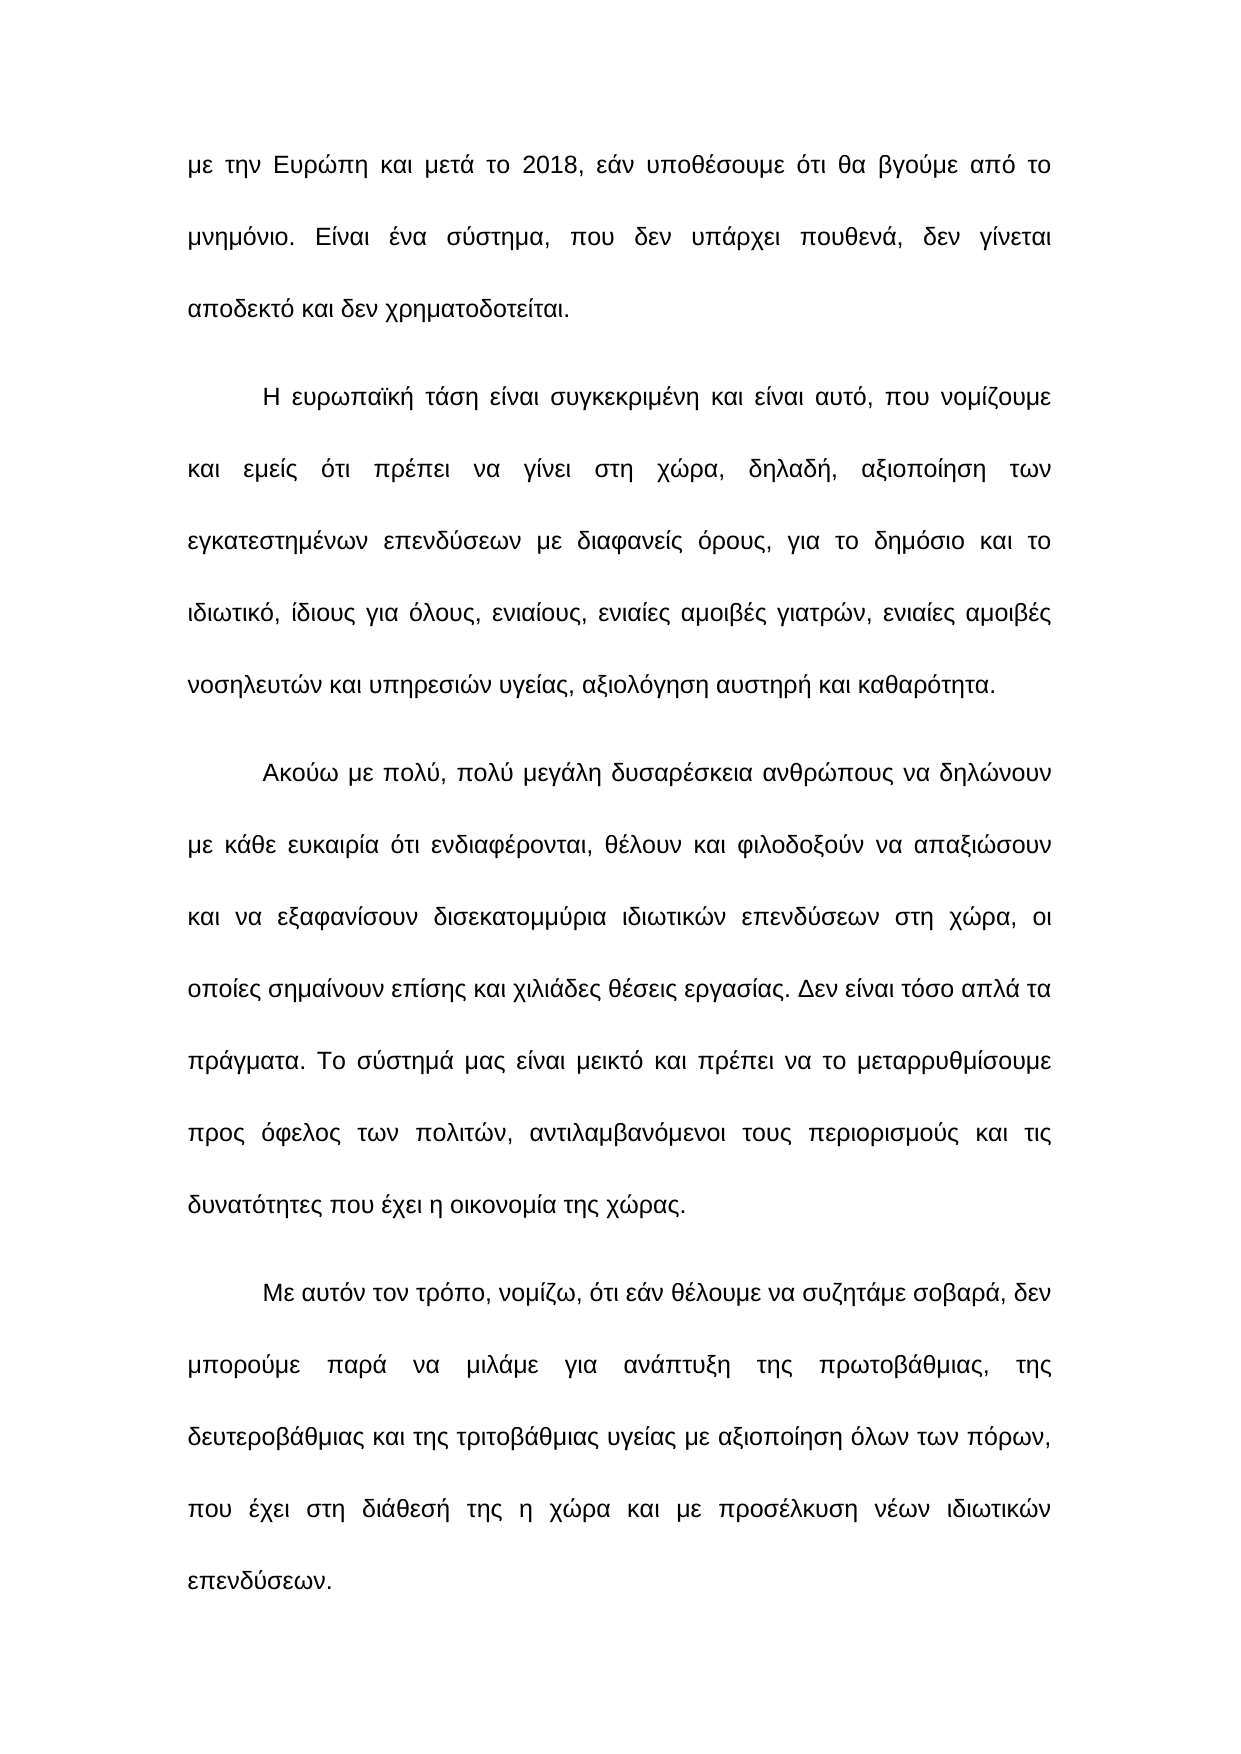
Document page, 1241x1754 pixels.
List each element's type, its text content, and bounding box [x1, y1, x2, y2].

text Η ευρωπαϊκή τάση είναι συγκεκριμένη και είναι αυτό, που νομίζουμε και εμείς ότι πρέπει να γίνει στη χώρα, δηλαδή, αξιοποίηση των εγκατεστημένων επενδύσεων με διαφανείς όρους, για το δημόσιο και το ιδιωτικό, ίδιους για όλους, ενιαίους, ενιαίες αμοιβές γιατρών, ενιαίες αμοιβές νοσηλευτών και υπηρεσιών υγείας, αξιολόγηση αυστηρή και καθαρότητα. [187, 382, 1053, 698]
text Με αυτόν τον τρόπο, νομίζω, ότι εάν θέλουμε να συζητάμε σοβαρά, δεν μπορούμε παρά να μιλάμε για ανάπτυξη της πρωτοβάθμιας, της δευτεροβάθμιας και της τριτοβάθμιας υγείας με αξιοποίηση όλων των πόρων, που έχει στη διάθεσή της η χώρα και με προσέλκυση νέων ιδιωτικών επενδύσεων. [187, 1278, 1053, 1594]
text Ακούω με πολύ, πολύ μεγάλη δυσαρέσκεια ανθρώπους να δηλώνουν με κάθε ευκαιρία ότι ενδιαφέρονται, θέλουν και φιλοδοξούν να απαξιώσουν και να εξαφανίσουν δισεκατομμύρια ιδιωτικών επενδύσεων στη χώρα, οι οποίες σημαίνουν επίσης και χιλιάδες θέσεις εργασίας. Δεν είναι τόσο απλά τα πράγματα. Το σύστημά μας είναι μεικτό και πρέπει να το μεταρρυθμίσουμε προς όφελος των πολιτών, αντιλαμβανόμενοι τους περιορισμούς και τις δυνατότητες που έχει η οικονομία της χώρας. [187, 758, 1053, 1218]
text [187, 150, 1053, 322]
